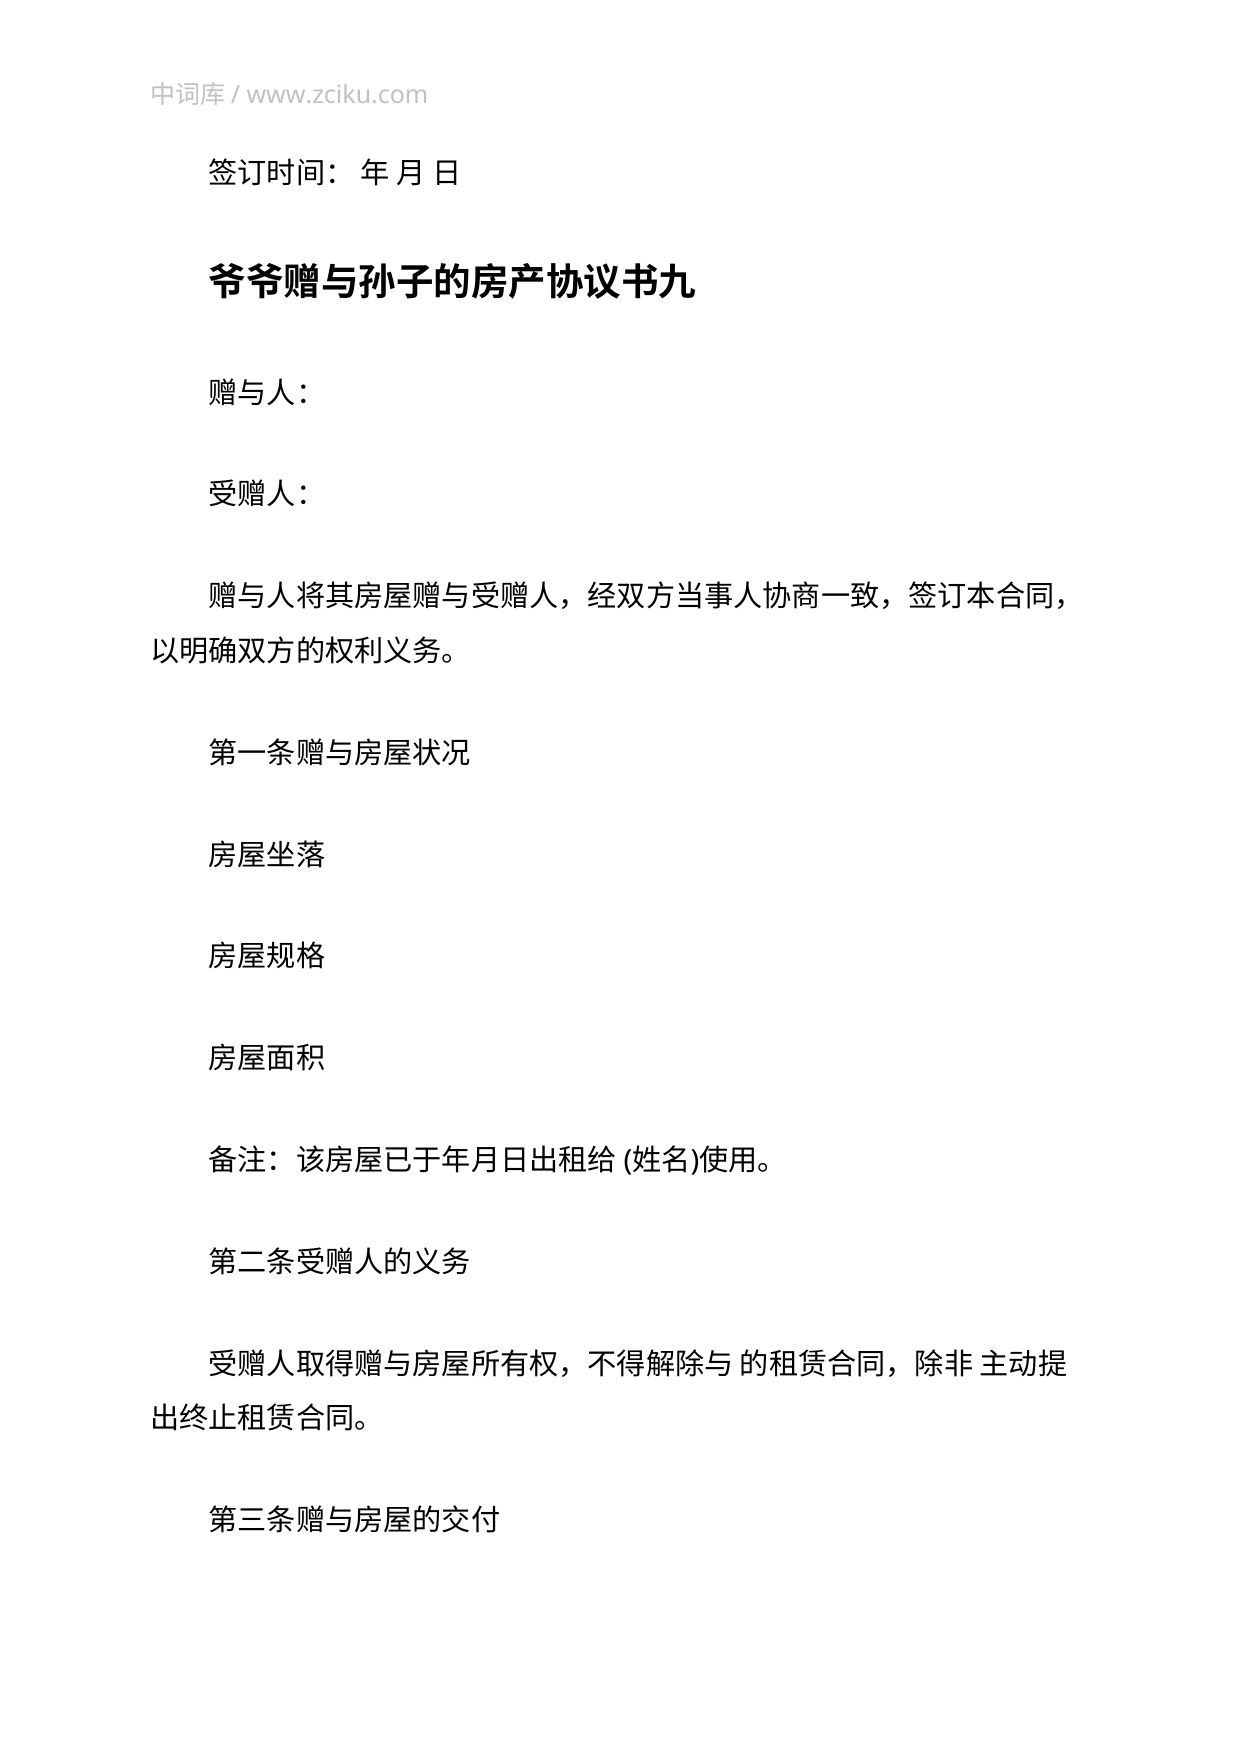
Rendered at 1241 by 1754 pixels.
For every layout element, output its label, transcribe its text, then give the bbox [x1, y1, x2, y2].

text 第一条赠与房屋状况 [150, 729, 1090, 772]
text 备注：该房屋已于年月日出租给 (姓名)使用。 [150, 1136, 1090, 1179]
text 第三条赠与房屋的交付 [150, 1497, 1090, 1539]
text 签订时间： 年 月 日 [150, 150, 1090, 192]
text 爷爷赠与孙子的房产协议书九 [150, 252, 1090, 306]
text 赠与人： [150, 369, 1090, 411]
text 受赠人： [150, 471, 1090, 513]
text 房屋规格 [150, 933, 1090, 975]
text 受赠人取得赠与房屋所有权，不得解除与 的租赁合同，除非 主动提出终止租赁合同。 [150, 1340, 1090, 1437]
text 第二条受赠人的义务 [150, 1238, 1090, 1281]
text 房屋坐落 [150, 831, 1090, 873]
text 赠与人将其房屋赠与受赠人，经双方当事人协商一致，签订本合同，以明确双方的权利义务。 [150, 573, 1090, 670]
text 房屋面积 [150, 1035, 1090, 1077]
